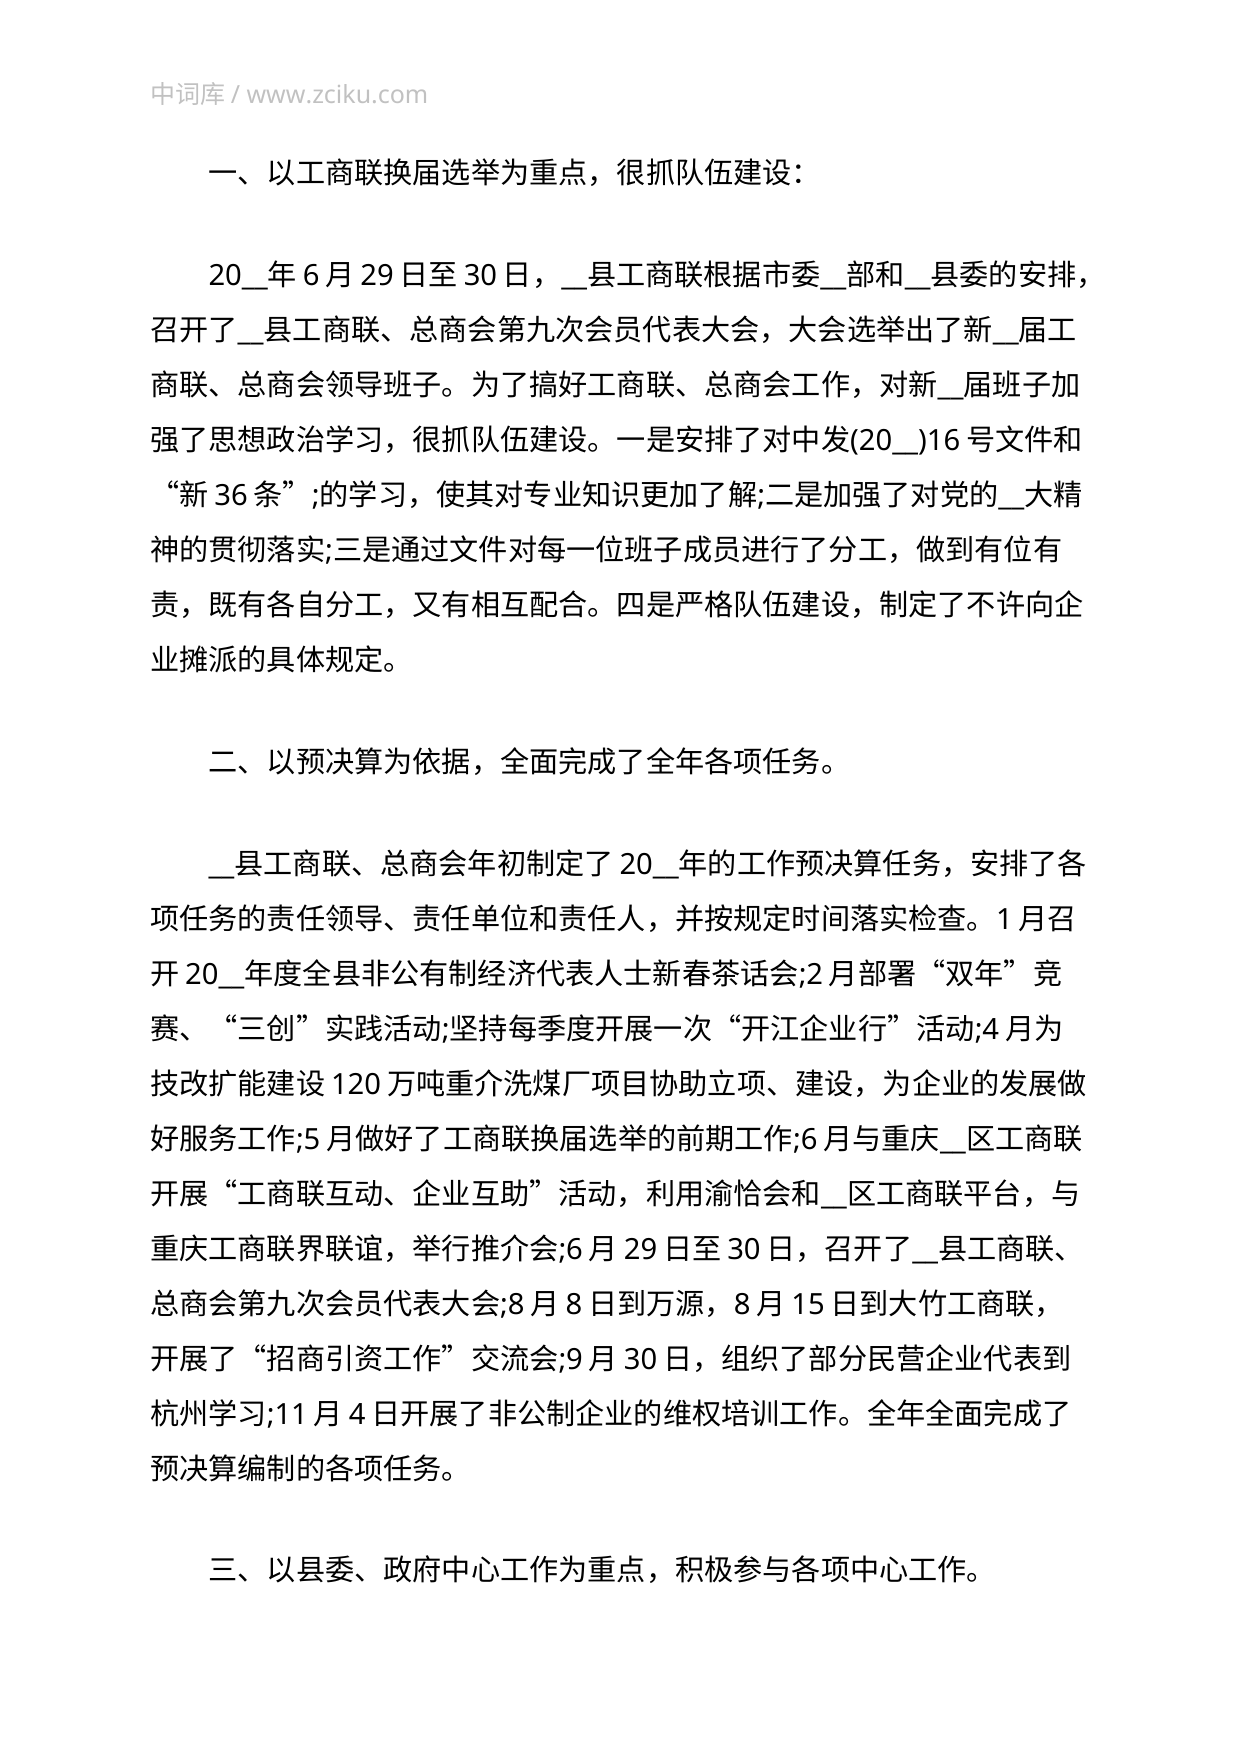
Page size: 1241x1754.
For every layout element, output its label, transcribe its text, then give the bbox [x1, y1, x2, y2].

text 三、以县委、政府中心工作为重点，积极参与各项中心工作。 [150, 1547, 1090, 1589]
text 一、以工商联换届选举为重点，很抓队伍建设： [150, 150, 1090, 192]
text __县工商联、总商会年初制定了20__年的工作预决算任务，安排了各项任务的责任领导、责任单位和责任人，并按规定时间落实检查。1月召开20__年度全县非公有制经济代表人士新春茶话会;2月部署“双年”竞赛、“三创”实践活动;坚持每季度开展一次“开江企业行”活动;4月为技改扩能建设120万吨重介洗煤厂项目协助立项、建设，为企业的发展做好服务工作;5月做好了工商联换届选举的前期工作;6月与重庆__区工商联开展“工商联互动、企业互助”活动，利用渝恰会和__区工商联平台，与重庆工商联界联谊，举行推介会;6月29日至30日，召开了__县工商联、总商会第九次会员代表大会;8月8日到万源，8月15日到大竹工商联，开展了“招商引资工作”交流会;9月30日，组织了部分民营企业代表到杭州学习;11月4日开展了非公制企业的维权培训工作。全年全面完成了预决算编制的各项任务。 [150, 840, 1090, 1487]
text 二、以预决算为依据，全面完成了全年各项任务。 [150, 738, 1090, 781]
text 20__年6月29日至30日，__县工商联根据市委__部和__县委的安排，召开了__县工商联、总商会第九次会员代表大会，大会选举出了新__届工商联、总商会领导班子。为了搞好工商联、总商会工作，对新__届班子加强了思想政治学习，很抓队伍建设。一是安排了对中发(20__)16号文件和“新36条”;的学习，使其对专业知识更加了解;二是加强了对党的__大精神的贯彻落实;三是通过文件对每一位班子成员进行了分工，做到有位有责，既有各自分工，又有相互配合。四是严格队伍建设，制定了不许向企业摊派的具体规定。 [150, 252, 1090, 679]
